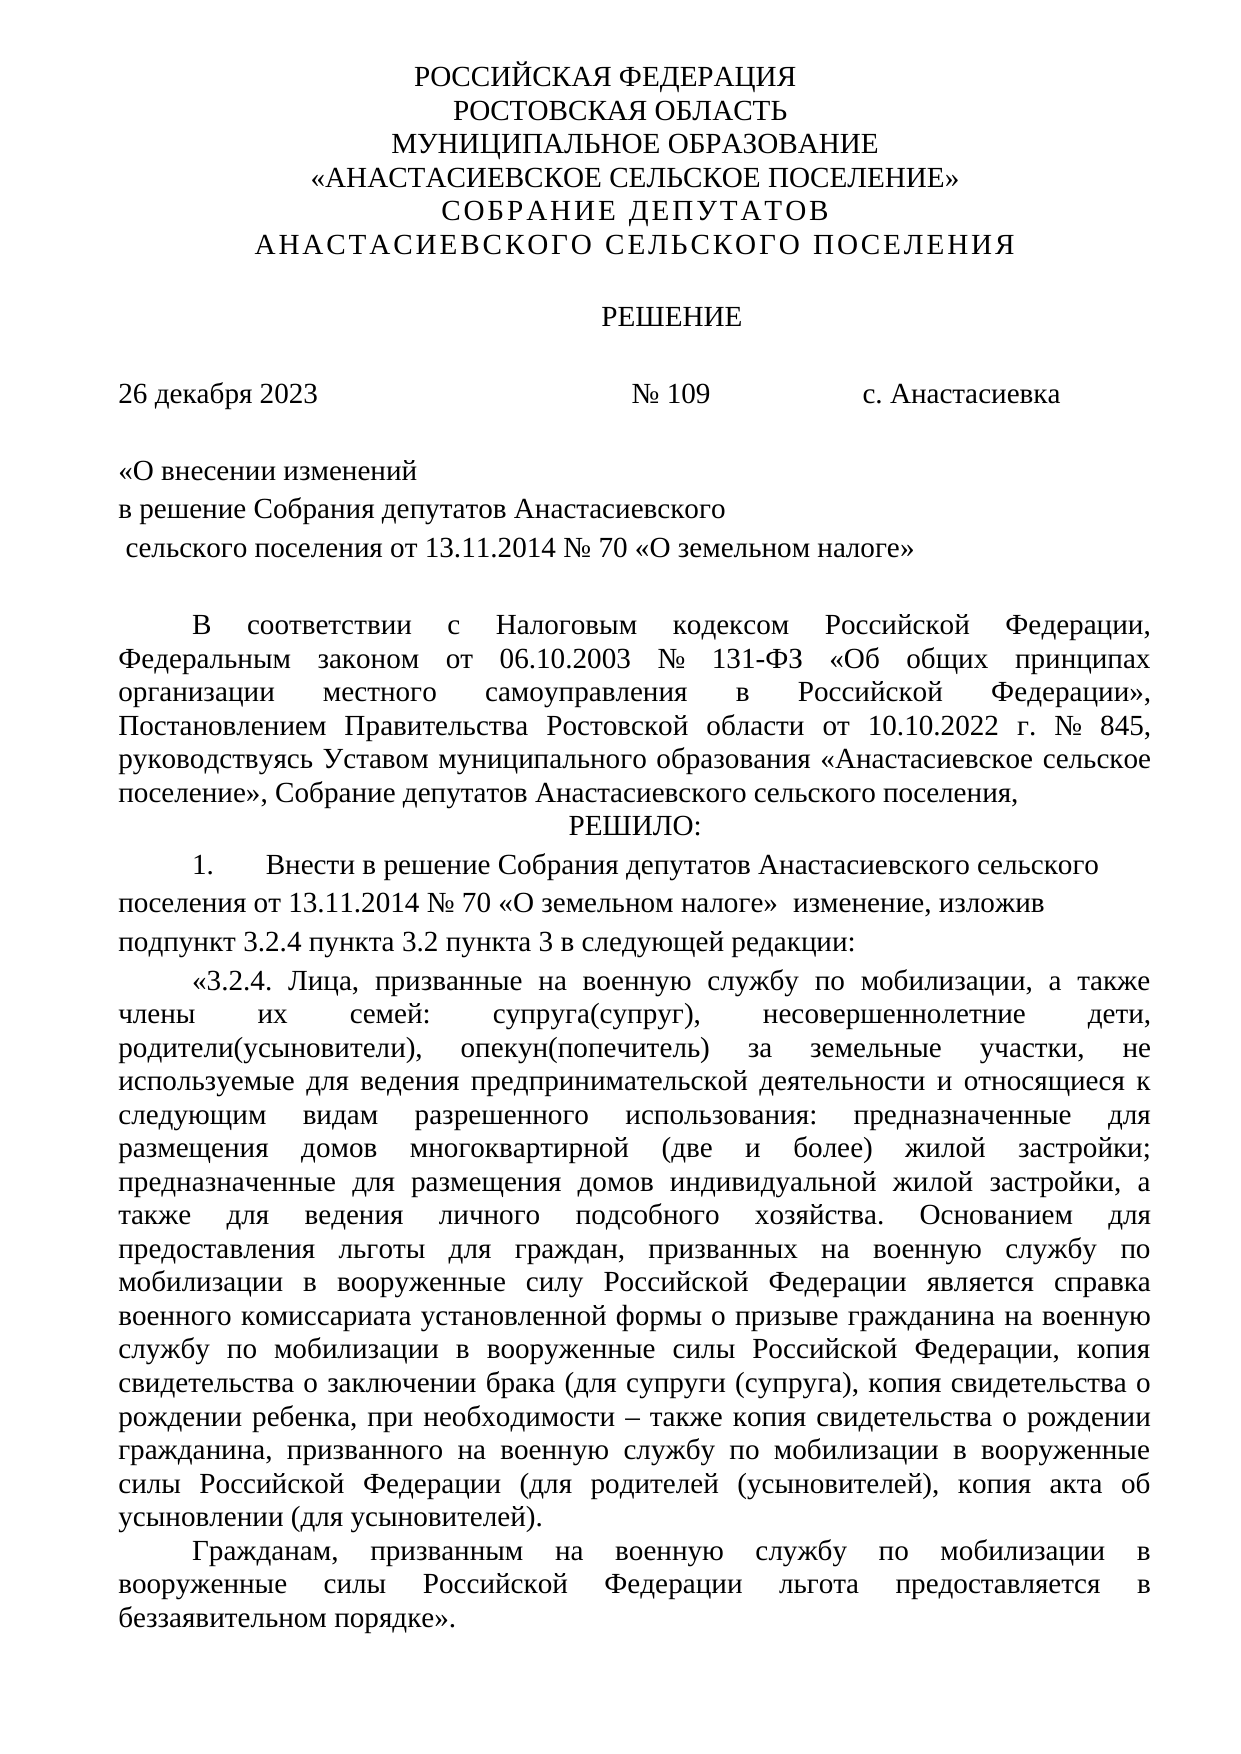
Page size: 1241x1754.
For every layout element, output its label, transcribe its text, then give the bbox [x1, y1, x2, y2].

text РЕШЕНИЕ [118, 299, 1152, 332]
text РЕШИЛО: [118, 808, 1152, 842]
text 26 декабря 2023 № 109 с. Анастасиевка [118, 376, 1152, 409]
text Гражданам, призванным на военную службу по мобилизации в вооруженные силы Российской Федерации льгота предоставляется в беззаявительном порядке». [118, 1533, 1152, 1633]
text АНАСТАСИЕВСКОГО СЕЛЬСКОГО ПОСЕЛЕНИЯ [118, 227, 1152, 260]
text сельского поселения от 13.11.2014 № 70 «О земельном налоге» [118, 530, 1152, 564]
text РОССИЙСКАЯ ФЕДЕРАЦИЯ [118, 59, 1152, 93]
text СОБРАНИЕ ДЕПУТАТОВ [118, 193, 1152, 227]
text «3.2.4. Лица, призванные на военную службу по мобилизации, а также члены их семей: супруга(супруг), несовершеннолетние дети, родители(усыновители), опекун(попечитель) за земельные участки, не используемые для ведения предпринимательской деятельности и относящиеся к следующим видам разрешенного использования: предназначенные для размещения домов многоквартирной (две и более) жилой застройки; предназначенные для размещения домов индивидуальной жилой застройки, а также для ведения личного подсобного хозяйства. Основанием для предоставления льготы для граждан, призванных на военную службу по мобилизации в вооруженные силу Российской Федерации является справка военного комиссариата установленной формы о призыве гражданина на военную службу по мобилизации в вооруженные силы Российской Федерации, копия свидетельства о заключении брака (для супруги (супруга), копия свидетельства о рождении ребенка, при необходимости – также копия свидетельства о рождении гражданина, призванного на военную службу по мобилизации в вооруженные силы Российской Федерации (для родителей (усыновителей), копия акта об усыновлении (для усыновителей). [118, 963, 1152, 1533]
text «АНАСТАСИЕВСКОЕ СЕЛЬСКОЕ ПОСЕЛЕНИЕ» [118, 160, 1152, 193]
text МУНИЦИПАЛЬНОЕ ОБРАЗОВАНИЕ [118, 126, 1152, 160]
text в решение Собрания депутатов Анастасиевского [118, 492, 1152, 525]
text «О внесении изменений [118, 453, 1152, 487]
list Внести в решение Собрания депутатов Анастасиевского сельского поселения от 13.11.2014 № 70 «О земельном налоге» изменение, изложив подпункт 3.2.4 пункта 3.2 пункта 3 в следующей редакции: [118, 847, 1152, 958]
text В соответствии с Налоговым кодексом Российской Федерации, Федеральным законом от 06.10.2003 № 131-ФЗ «Об общих принципах организации местного самоуправления в Российской Федерации», Постановлением Правительства Ростовской области от 10.10.2022 г. № 845, руководствуясь Уставом муниципального образования «Анастасиевское сельское поселение», Собрание депутатов Анастасиевского сельского поселения, [118, 607, 1152, 808]
text РОСТОВСКАЯ ОБЛАСТЬ [118, 93, 1152, 126]
